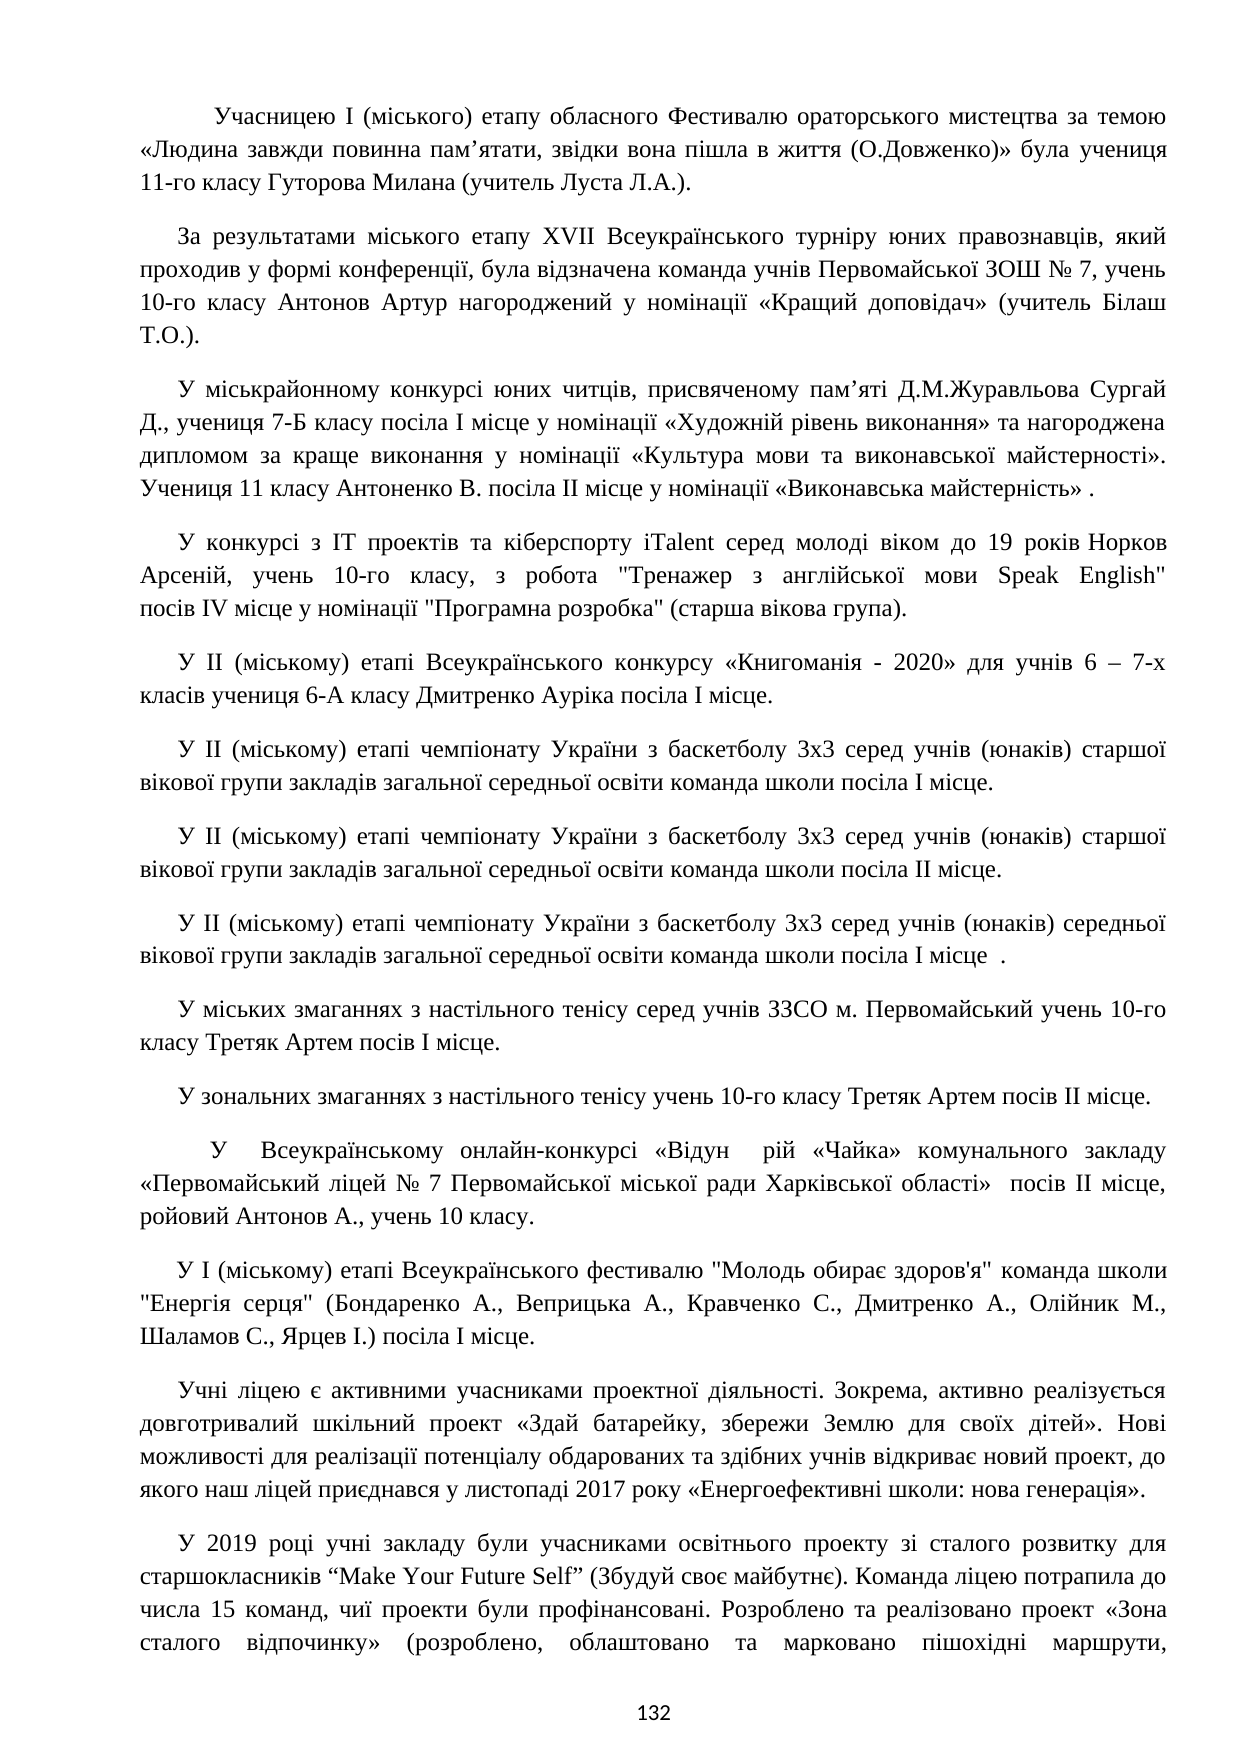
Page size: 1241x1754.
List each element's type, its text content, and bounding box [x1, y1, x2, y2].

text У конкурсі з ІТ проектів та кіберспорту iTalent серед молоді віком до 19 років Норков Арсеній, учень 10-го класу, з робота "Тренажер з англійської мови Speak English" посів IV місце у номінації "Програмна розробка" (старша вікова група). [139, 527, 1167, 622]
text У ІІ (міському) етапі Всеукраїнського конкурсу «Книгоманія - 2020» для учнів 6 – 7-х класів учениця 6-А класу Дмитренко Ауріка посіла І місце. [139, 647, 1167, 709]
text У Всеукраїнському онлайн-конкурсі «Відун рій «Чайка» комунального закладу «Первомайський ліцей № 7 Первомайської міської ради Харківської області» посів ІІ місце, ройовий Антонов А., учень 10 класу. [139, 1135, 1167, 1230]
text У ІІ (міському) етапі чемпіонату України з баскетболу 3х3 серед учнів (юнаків) старшої вікової групи закладів загальної середньої освіти команда школи посіла ІІ місце. [139, 821, 1167, 882]
text У ІІ (міському) етапі чемпіонату України з баскетболу 3х3 серед учнів (юнаків) старшої вікової групи закладів загальної середньої освіти команда школи посіла І місце. [139, 734, 1167, 796]
text За результатами міського етапу ХVII Всеукраїнського турніру юних правознавців, який проходив у формі конференції, була відзначена команда учнів Первомайської ЗОШ № 7, учень 10-го класу Антонов Артур нагороджений у номінації «Кращий доповідач» (учитель Білаш Т.О.). [139, 221, 1167, 349]
text У ІІ (міському) етапі чемпіонату України з баскетболу 3х3 серед учнів (юнаків) середньої вікової групи закладів загальної середньої освіти команда школи посіла І місце . [139, 908, 1167, 969]
text Учні ліцею є активними учасниками проектної діяльності. Зокрема, активно реалізується довготривалий шкільний проект «Здай батарейку, збережи Землю для своїх дітей». Нові можливості для реалізації потенціалу обдарованих та здібних учнів відкриває новий проект, до якого наш ліцей приєднався у листопаді 2017 року «Енергоефективні школи: нова генерація». [139, 1375, 1167, 1503]
text У зональних змаганнях з настільного тенісу учень 10-го класу Третяк Артем посів ІІ місце. [139, 1081, 1167, 1110]
text У І (міському) етапі Всеукраїнського фестивалю "Молодь обирає здоров'я" команда школи "Енергія серця" (Бондаренко А., Веприцька А., Кравченко С., Дмитренко А., Олійник М., Шаламов С., Ярцев І.) посіла І місце. [139, 1255, 1167, 1350]
text У міськрайонному конкурсі юних читців, присвяченому пам’яті Д.М.Журавльова Сургай Д., учениця 7-Б класу посіла І місце у номінації «Художній рівень виконання» та нагороджена дипломом за краще виконання у номінації «Культура мови та виконавської майстерності». Учениця 11 класу Антоненко В. посіла ІІ місце у номінації «Виконавська майстерність» . [139, 374, 1167, 502]
text У міських змаганнях з настільного тенісу серед учнів ЗЗСО м. Первомайський учень 10-го класу Третяк Артем посів І місце. [139, 994, 1167, 1056]
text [139, 1528, 1167, 1656]
text Учасницею І (міського) етапу обласного Фестивалю ораторського мистецтва за темою «Людина завжди повинна пам’ятати, звідки вона пішла в життя (О.Довженко)» була учениця 11-го класу Гуторова Милана (учитель Луста Л.А.). [139, 101, 1167, 196]
